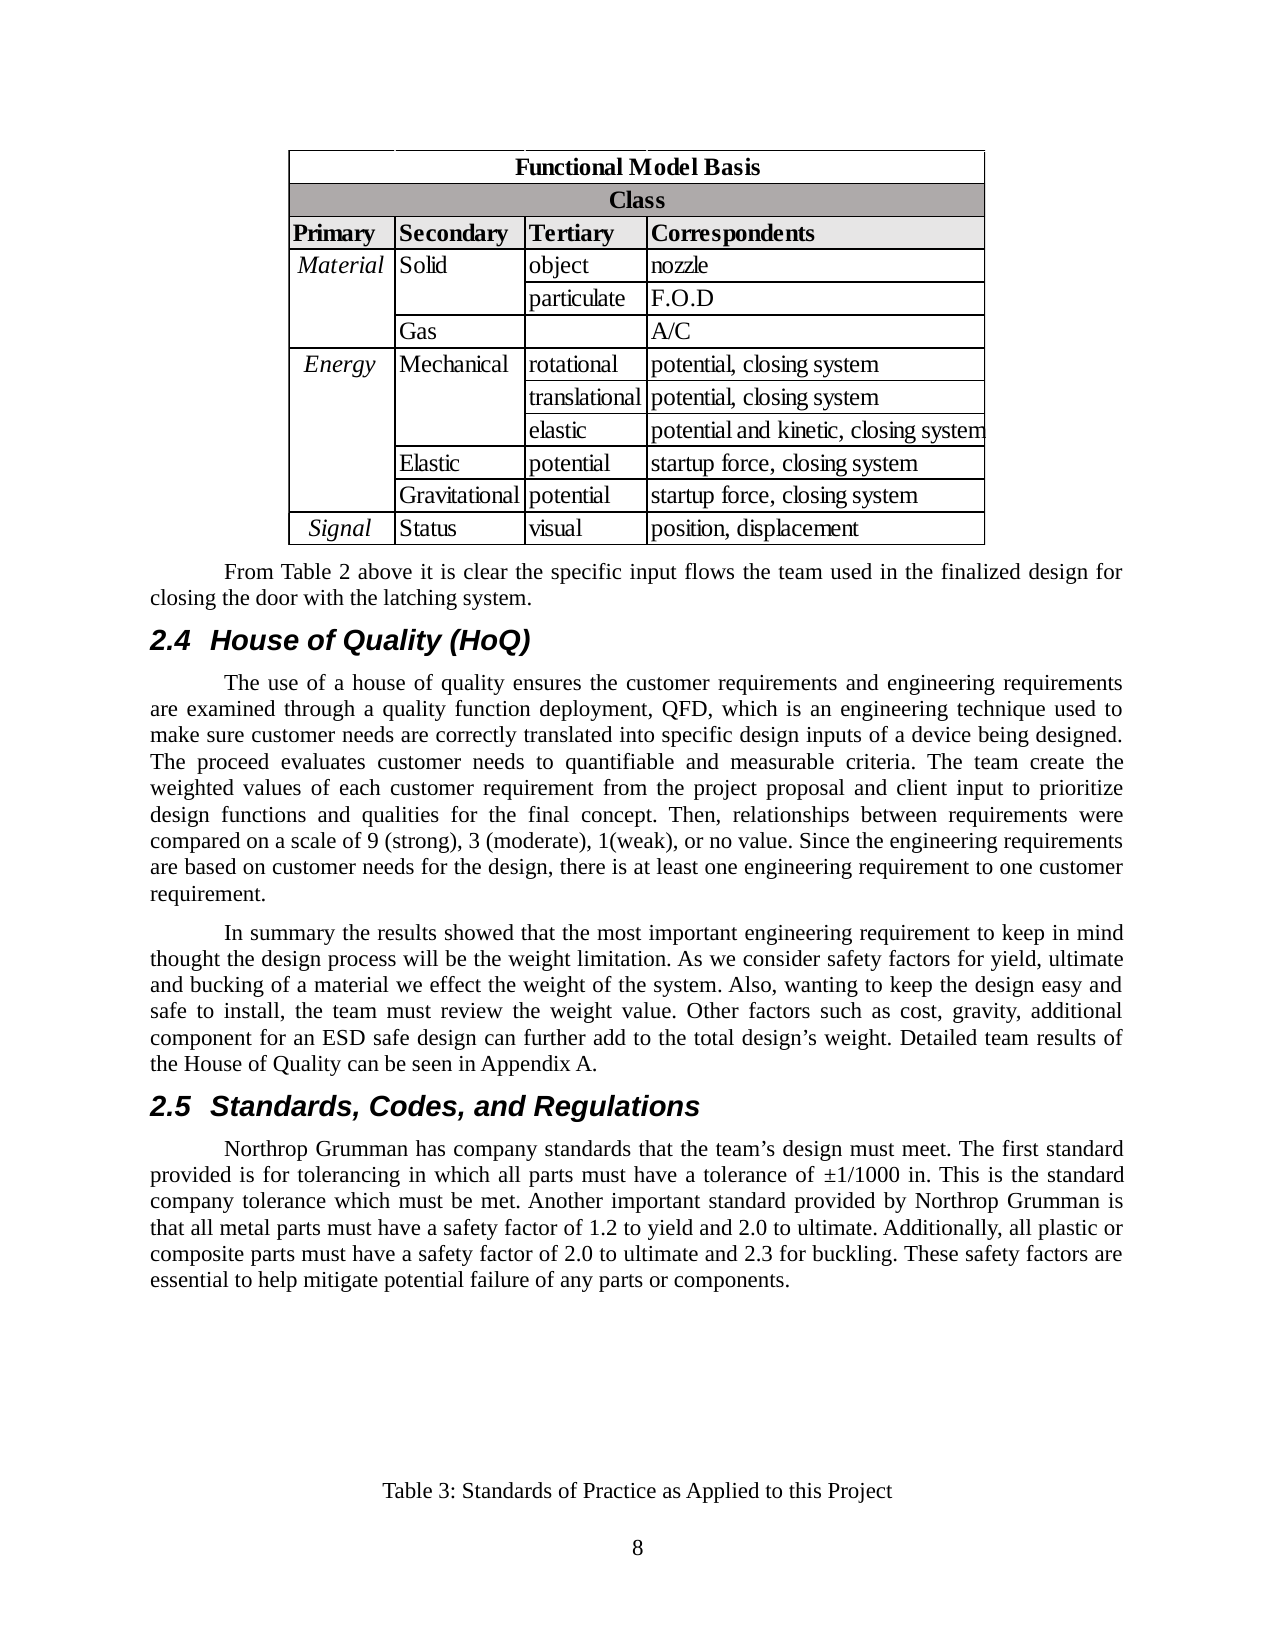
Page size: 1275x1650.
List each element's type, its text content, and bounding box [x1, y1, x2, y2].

text The use of a house of quality ensures the customer requirements and engineering requirements are examined through a quality function deployment, QFD, which is an engineering technique used to make sure customer needs are correctly translated into specific design inputs of a device being designed. The proceed evaluates customer needs to quantifiable and measurable criteria. The team create the weighted values of each customer requirement from the project proposal and client input to prioritize design functions and qualities for the final concept. Then, relationships between requirements were compared on a scale of 9 (strong), 3 (moderate), 1(weak), or no value. Since the engineering requirements are based on customer needs for the design, there is at least one engineering requirement to one customer requirement. [150, 669, 1125, 906]
text From Table 2 above it is clear the specific input flows the team used in the finalized design for closing the door with the latching system. [150, 558, 1125, 611]
text Table 3: Standards of Practice as Applied to this Project [150, 1477, 1125, 1504]
subtitle House of Quality (HoQ) [150, 623, 1125, 657]
subtitle Standards, Codes, and Regulations [150, 1089, 1125, 1123]
text In summary the results showed that the most important engineering requirement to keep in mind thought the design process will be the weight limitation. As we consider safety factors for yield, ultimate and bucking of a material we effect the weight of the system. Also, wanting to keep the design easy and safe to install, the team must review the weight value. Other factors such as cost, gravity, additional component for an ESD safe design can further add to the total design’s weight. Detailed team results of the House of Quality can be seen in Appendix A. [150, 918, 1125, 1077]
text Northrop Grumman has company standards that the team’s design must meet. The first standard provided is for tolerancing in which all parts must have a tolerance of ±1/1000 in. This is the standard company tolerance which must be met. Another important standard provided by Northrop Grumman is that all metal parts must have a safety factor of 1.2 to yield and 2.0 to ultimate. Additionally, all plastic or composite parts must have a safety factor of 2.0 to ultimate and 2.3 for buckling. These safety factors are essential to help mitigate potential failure of any parts or components. [150, 1135, 1125, 1293]
